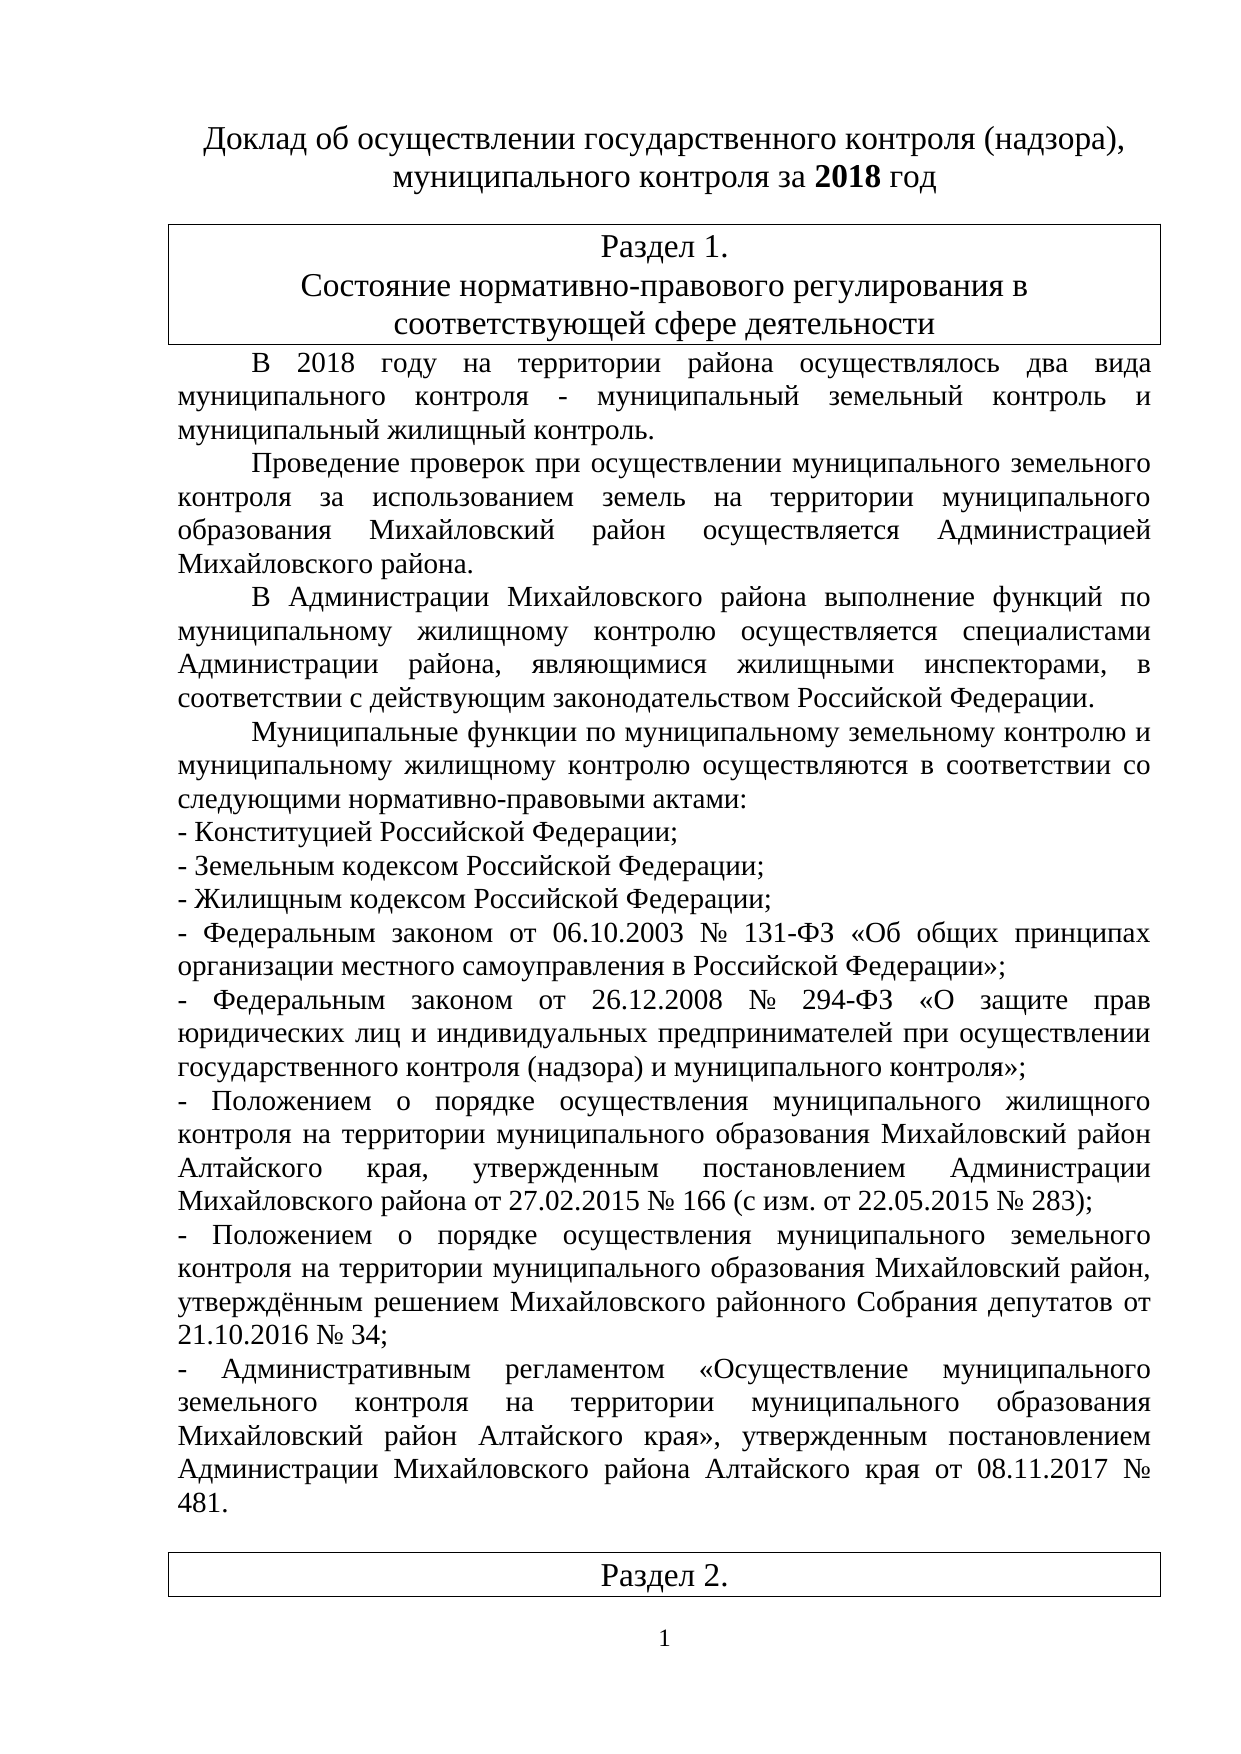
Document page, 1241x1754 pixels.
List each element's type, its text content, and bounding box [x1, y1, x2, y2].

text - Административным регламентом «Осуществление муниципального земельного контроля на территории муниципального образования Михайловский район Алтайского края», утвержденным постановлением Администрации Михайловского района Алтайского края от 08.11.2017 № 481. [177, 1351, 1152, 1519]
text - Федеральным законом от 06.10.2003 № 131-ФЗ «Об общих принципах организации местного самоуправления в Российской Федерации»; [177, 915, 1152, 982]
text - Положением о порядке осуществления муниципального жилищного контроля на территории муниципального образования Михайловский район Алтайского края, утвержденным постановлением Администрации Михайловского района от 27.02.2015 № 166 (с изм. от 22.05.2015 № 283); [177, 1083, 1152, 1217]
text Состояние нормативно-правового регулирования в [177, 265, 1152, 300]
text Раздел 1. [169, 225, 1160, 265]
text - Положением о порядке осуществления муниципального земельного контроля на территории муниципального образования Михайловский район, утверждённым решением Михайловского районного Собрания депутатов от 21.10.2016 № 34; [177, 1217, 1152, 1351]
text - Земельным кодексом Российской Федерации; [177, 848, 1152, 881]
text Муниципальные функции по муниципальному земельному контролю и муниципальному жилищному контролю осуществляются в соответствии со следующими нормативно-правовыми актами: [177, 714, 1152, 814]
text Проведение проверок при осуществлении муниципального земельного контроля за использованием земель на территории муниципального образования Михайловский район осуществляется Администрацией Михайловского района. [177, 445, 1152, 579]
text Доклад об осуществлении государственного контроля (надзора), муниципального контроля за 2018 год [177, 118, 1152, 195]
text - Жилищным кодексом Российской Федерации; [177, 881, 1152, 915]
text В Администрации Михайловского района выполнение функций по муниципальному жилищному контролю осуществляется специалистами Администрации района, являющимися жилищными инспекторами, в соответствии с действующим законодательством Российской Федерации. [177, 579, 1152, 714]
text Раздел 2. [169, 1553, 1160, 1596]
text - Федеральным законом от 26.12.2008 № 294-ФЗ «О защите прав юридических лиц и индивидуальных предпринимателей при осуществлении государственного контроля (надзора) и муниципального контроля»; [177, 982, 1152, 1083]
text В 2018 году на территории района осуществлялось два вида муниципального контроля - муниципальный земельный контроль и муниципальный жилищный контроль. [177, 345, 1152, 445]
text соответствующей сфере деятельности [169, 300, 1160, 344]
text - Конституцией Российской Федерации; [177, 814, 1152, 848]
